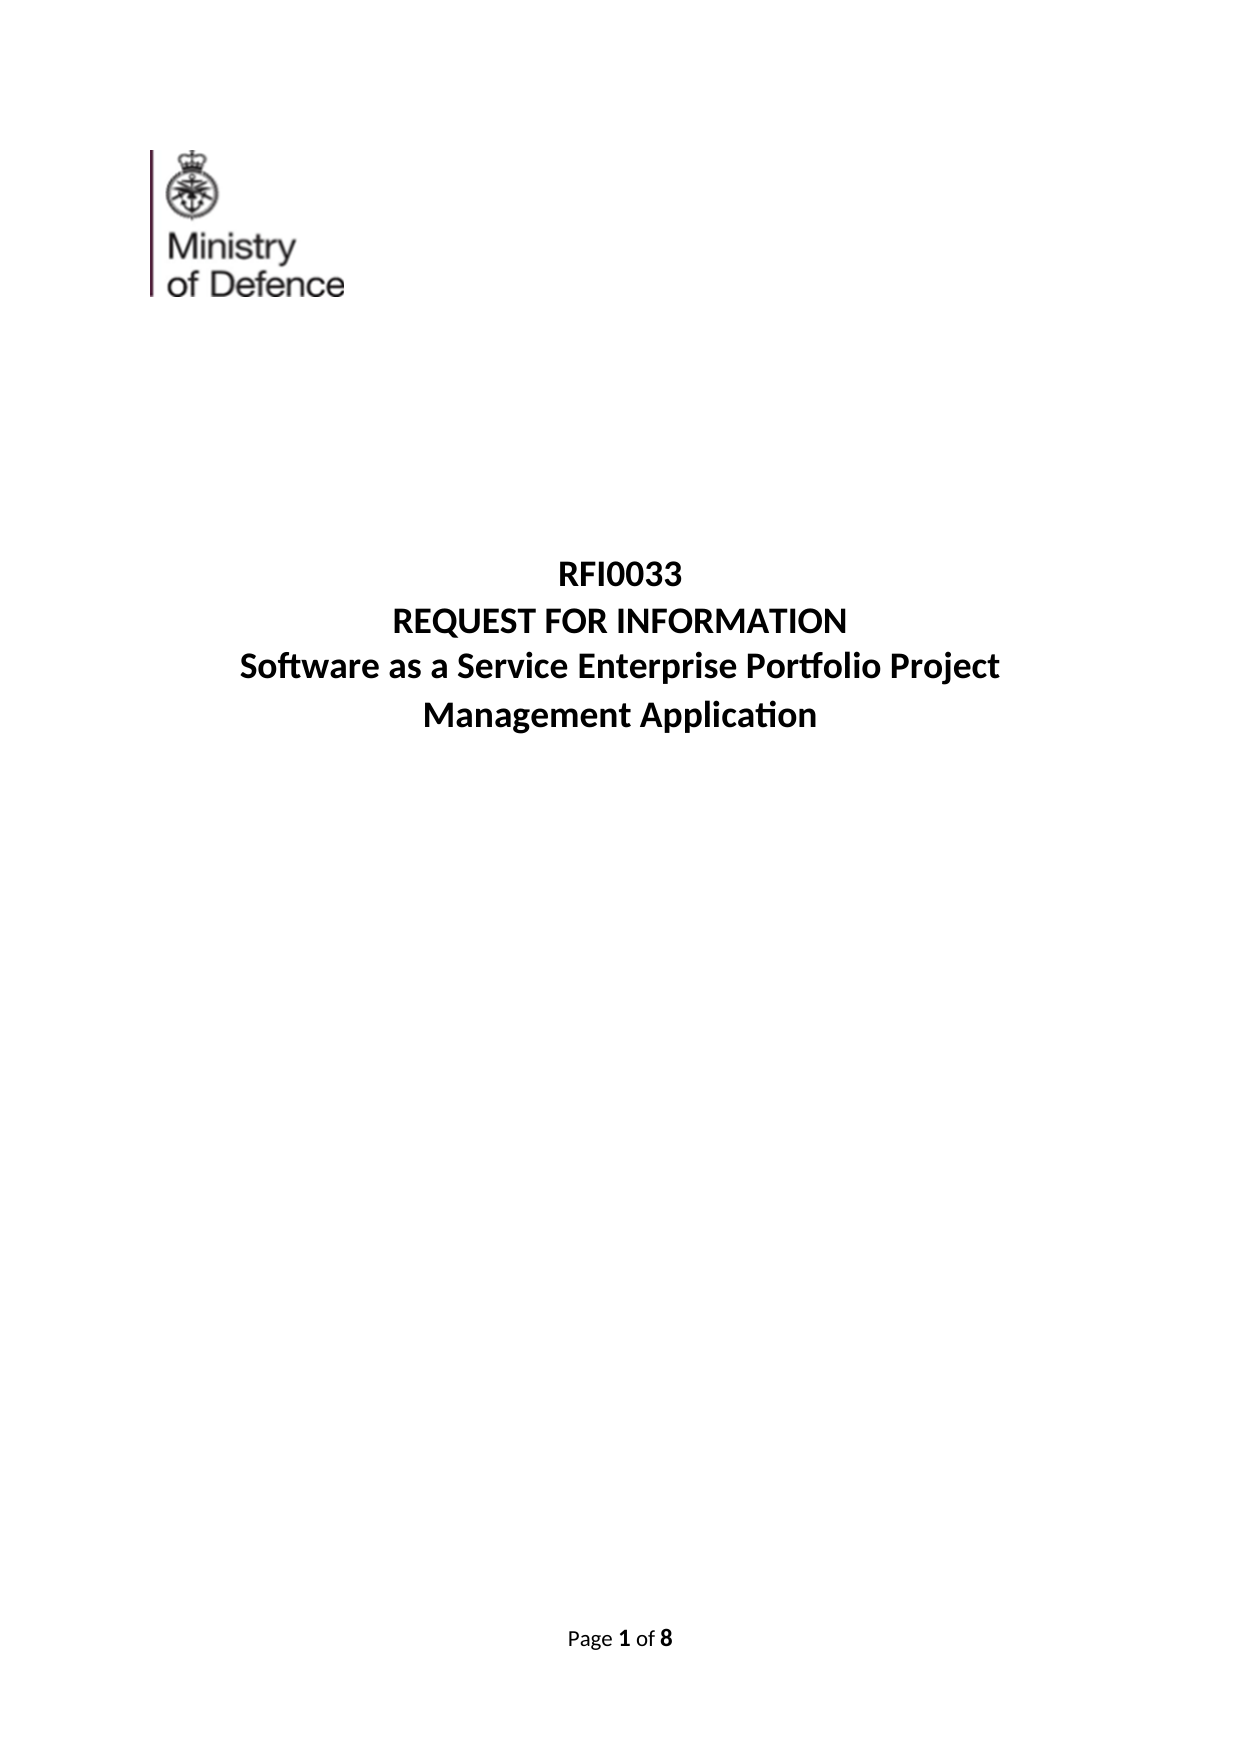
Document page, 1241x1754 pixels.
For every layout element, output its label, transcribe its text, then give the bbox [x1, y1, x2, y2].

text REQUEST FOR INFORMATION [150, 600, 1090, 642]
text RFI0033 [150, 550, 1090, 596]
text Software as a Service Enterprise Portfolio Project Management Application [150, 642, 1090, 737]
picture [150, 150, 344, 297]
